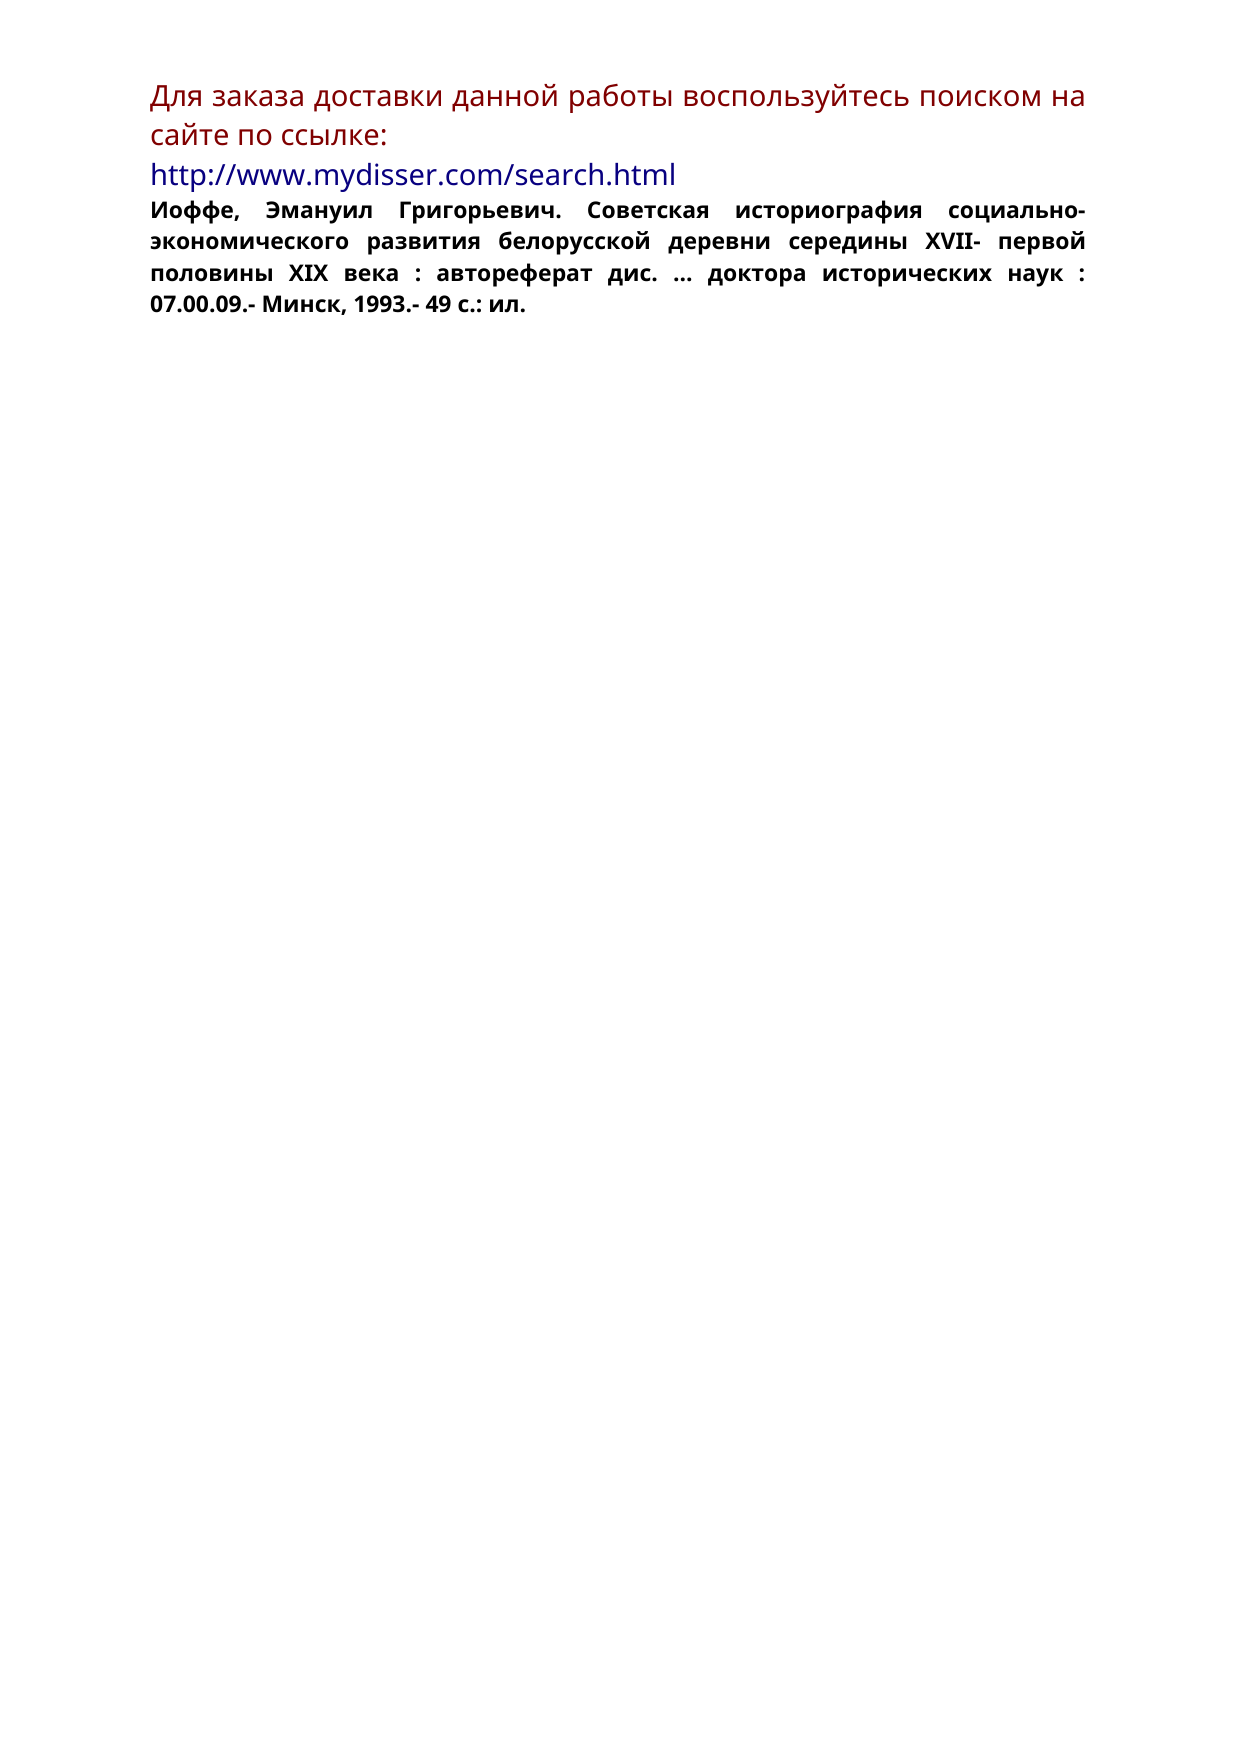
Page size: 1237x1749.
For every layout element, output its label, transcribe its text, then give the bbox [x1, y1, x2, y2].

text Иоффе, Эмануил Григорьевич. Советская историография социально-экономического развития белорусской деревни середины XVII- первой половины XIX века : автореферат дис. ... доктора исторических наук : 07.00.09.- Минск, 1993.- 49 с.: ил. [150, 194, 1086, 319]
